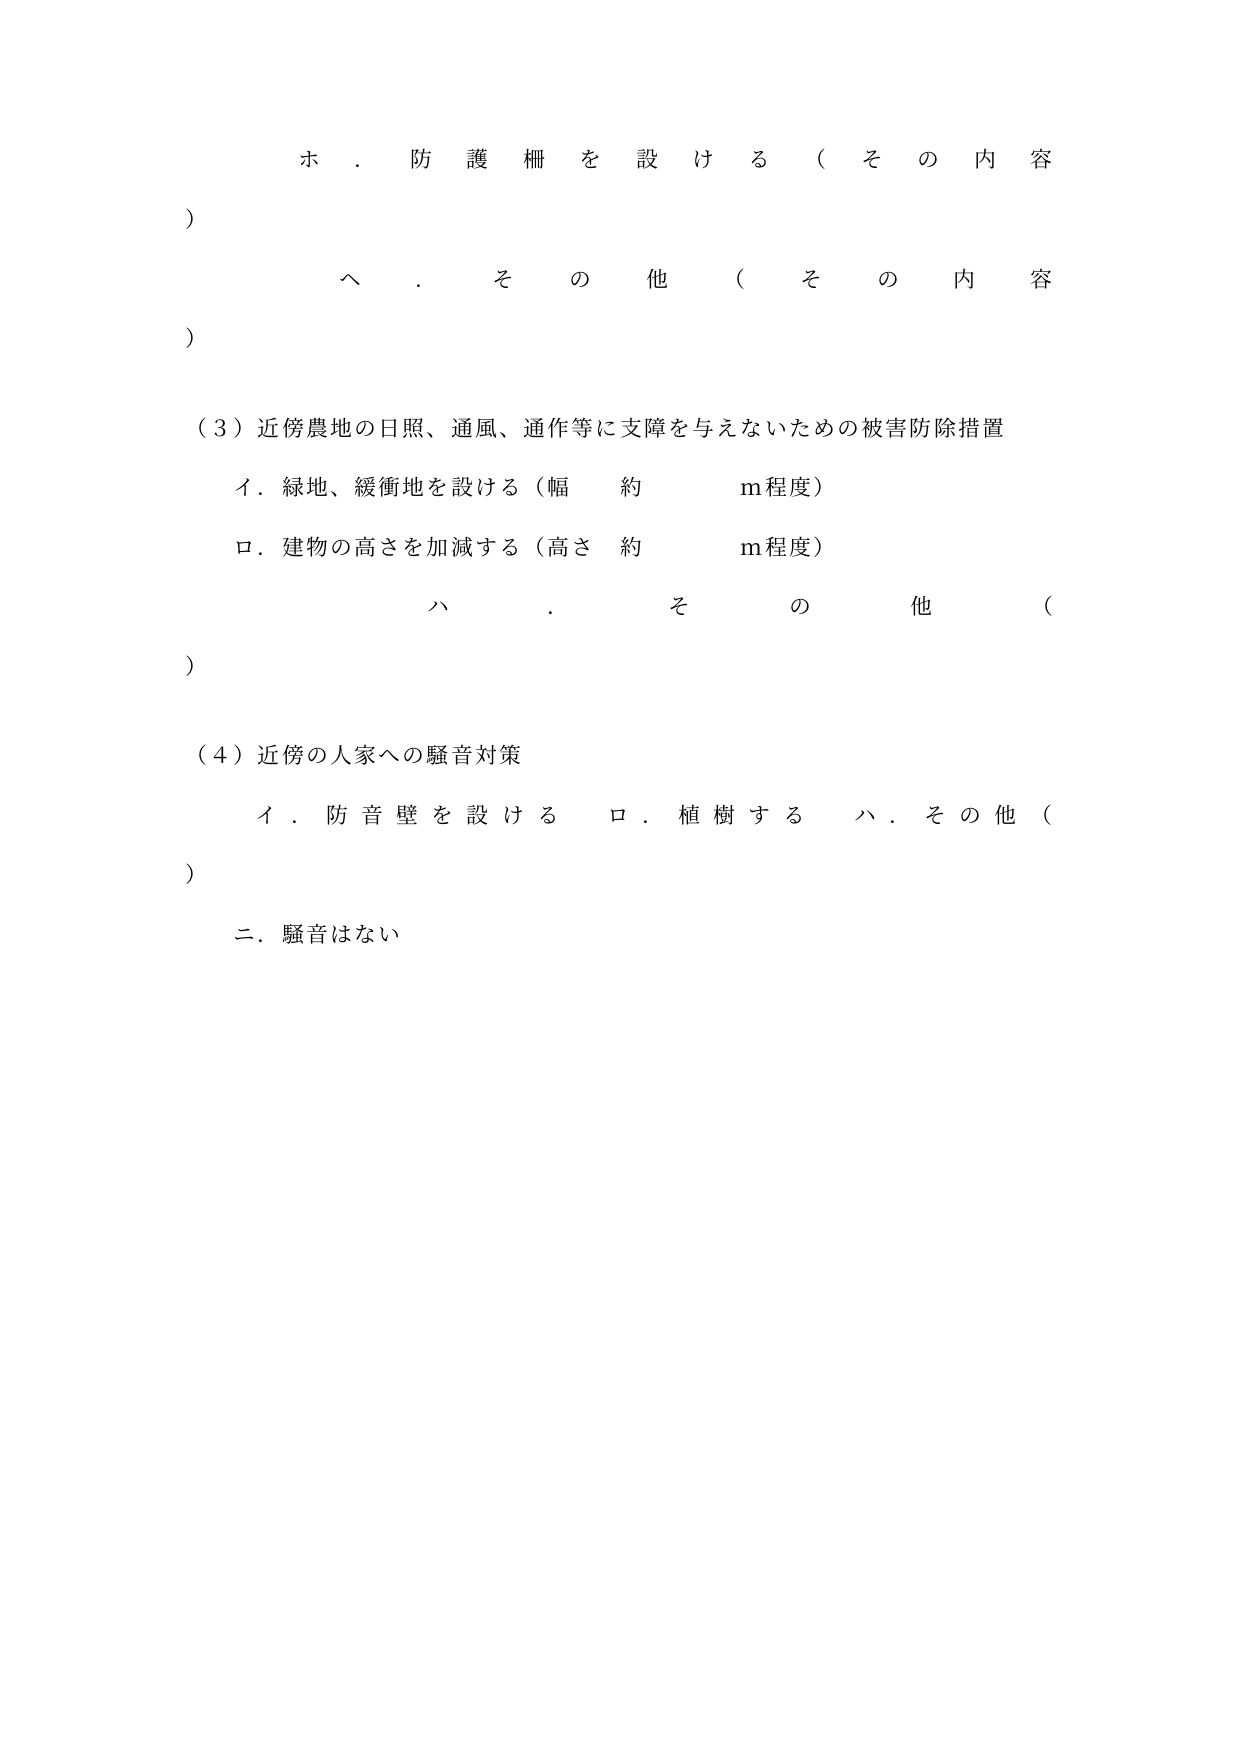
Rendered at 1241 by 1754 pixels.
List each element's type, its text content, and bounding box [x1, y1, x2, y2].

text ニ．騒音はない [229, 903, 1055, 963]
text ロ．建物の高さを加減する（高さ 約 ｍ程度） [185, 516, 1055, 575]
text イ．防音壁を設ける ロ．植樹する ハ．その他（ ） [185, 784, 1055, 903]
text （３）近傍農地の日照、通風、通作等に支障を与えないための被害防除措置 [185, 397, 1055, 456]
text ホ．防護柵を設ける（その内容 ） [185, 128, 1055, 248]
text イ．緑地、緩衝地を設ける（幅 約 ｍ程度） [185, 456, 1055, 516]
text ハ．その他（ ） [185, 575, 1055, 694]
text （４）近傍の人家への騒音対策 [185, 724, 1055, 784]
text ヘ．その他（その内容 ） [185, 248, 1055, 367]
